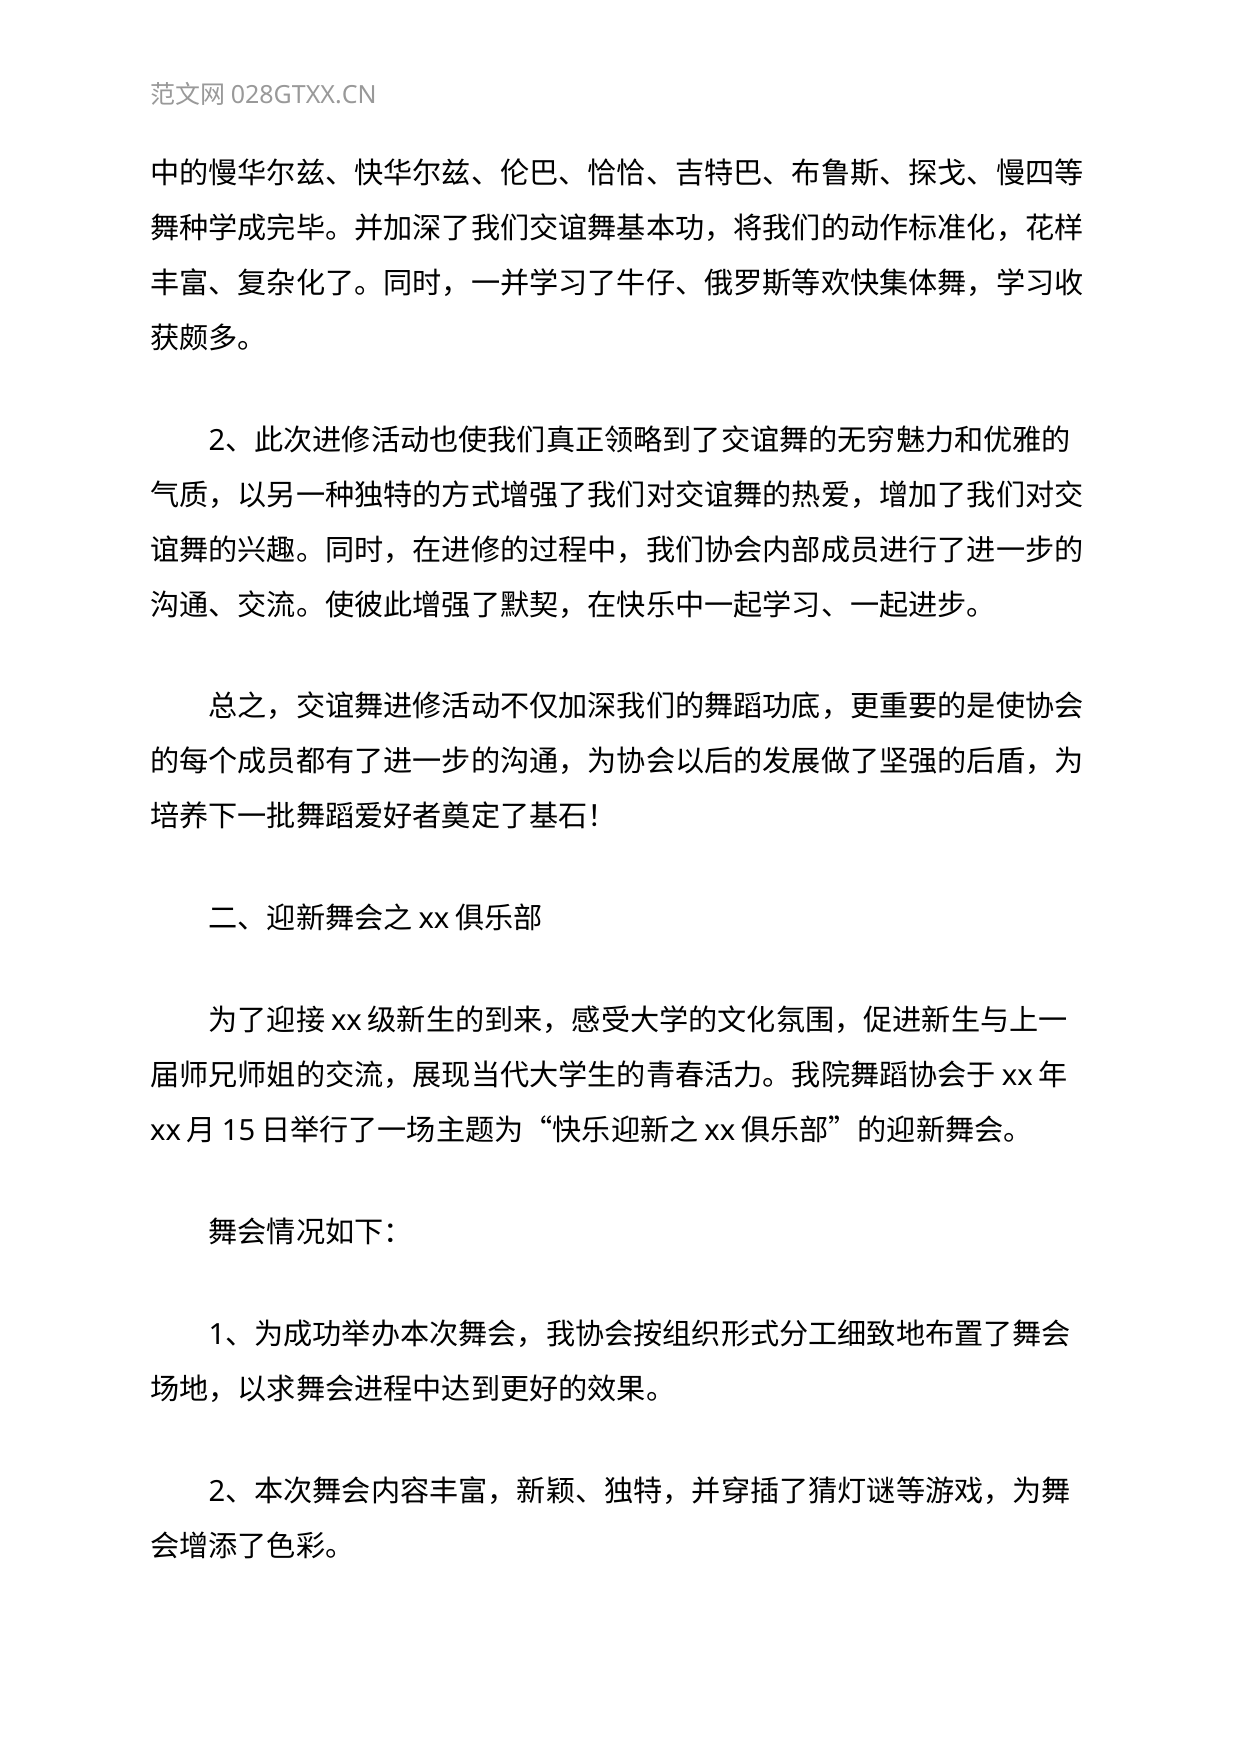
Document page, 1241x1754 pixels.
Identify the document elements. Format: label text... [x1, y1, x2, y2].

text 舞会情况如下： [150, 1208, 1090, 1251]
text 1、为成功举办本次舞会，我协会按组织形式分工细致地布置了舞会场地，以求舞会进程中达到更好的效果。 [150, 1310, 1090, 1408]
text 为了迎接xx级新生的到来，感受大学的文化氛围，促进新生与上一届师兄师姐的交流，展现当代大学生的青春活力。我院舞蹈协会于xx年xx月15日举行了一场主题为“快乐迎新之xx俱乐部”的迎新舞会。 [150, 997, 1090, 1149]
text 总之，交谊舞进修活动不仅加深我们的舞蹈功底，更重要的是使协会的每个成员都有了进一步的沟通，为协会以后的发展做了坚强的后盾，为培养下一批舞蹈爱好者奠定了基石！ [150, 683, 1090, 835]
text 2、本次舞会内容丰富，新颖、独特，并穿插了猜灯谜等游戏，为舞会增添了色彩。 [150, 1467, 1090, 1564]
text 二、迎新舞会之xx俱乐部 [150, 894, 1090, 937]
text 2、此次进修活动也使我们真正领略到了交谊舞的无穷魅力和优雅的气质，以另一种独特的方式增强了我们对交谊舞的热爱，增加了我们对交谊舞的兴趣。同时，在进修的过程中，我们协会内部成员进行了进一步的沟通、交流。使彼此增强了默契，在快乐中一起学习、一起进步。 [150, 416, 1090, 623]
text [150, 150, 1090, 357]
